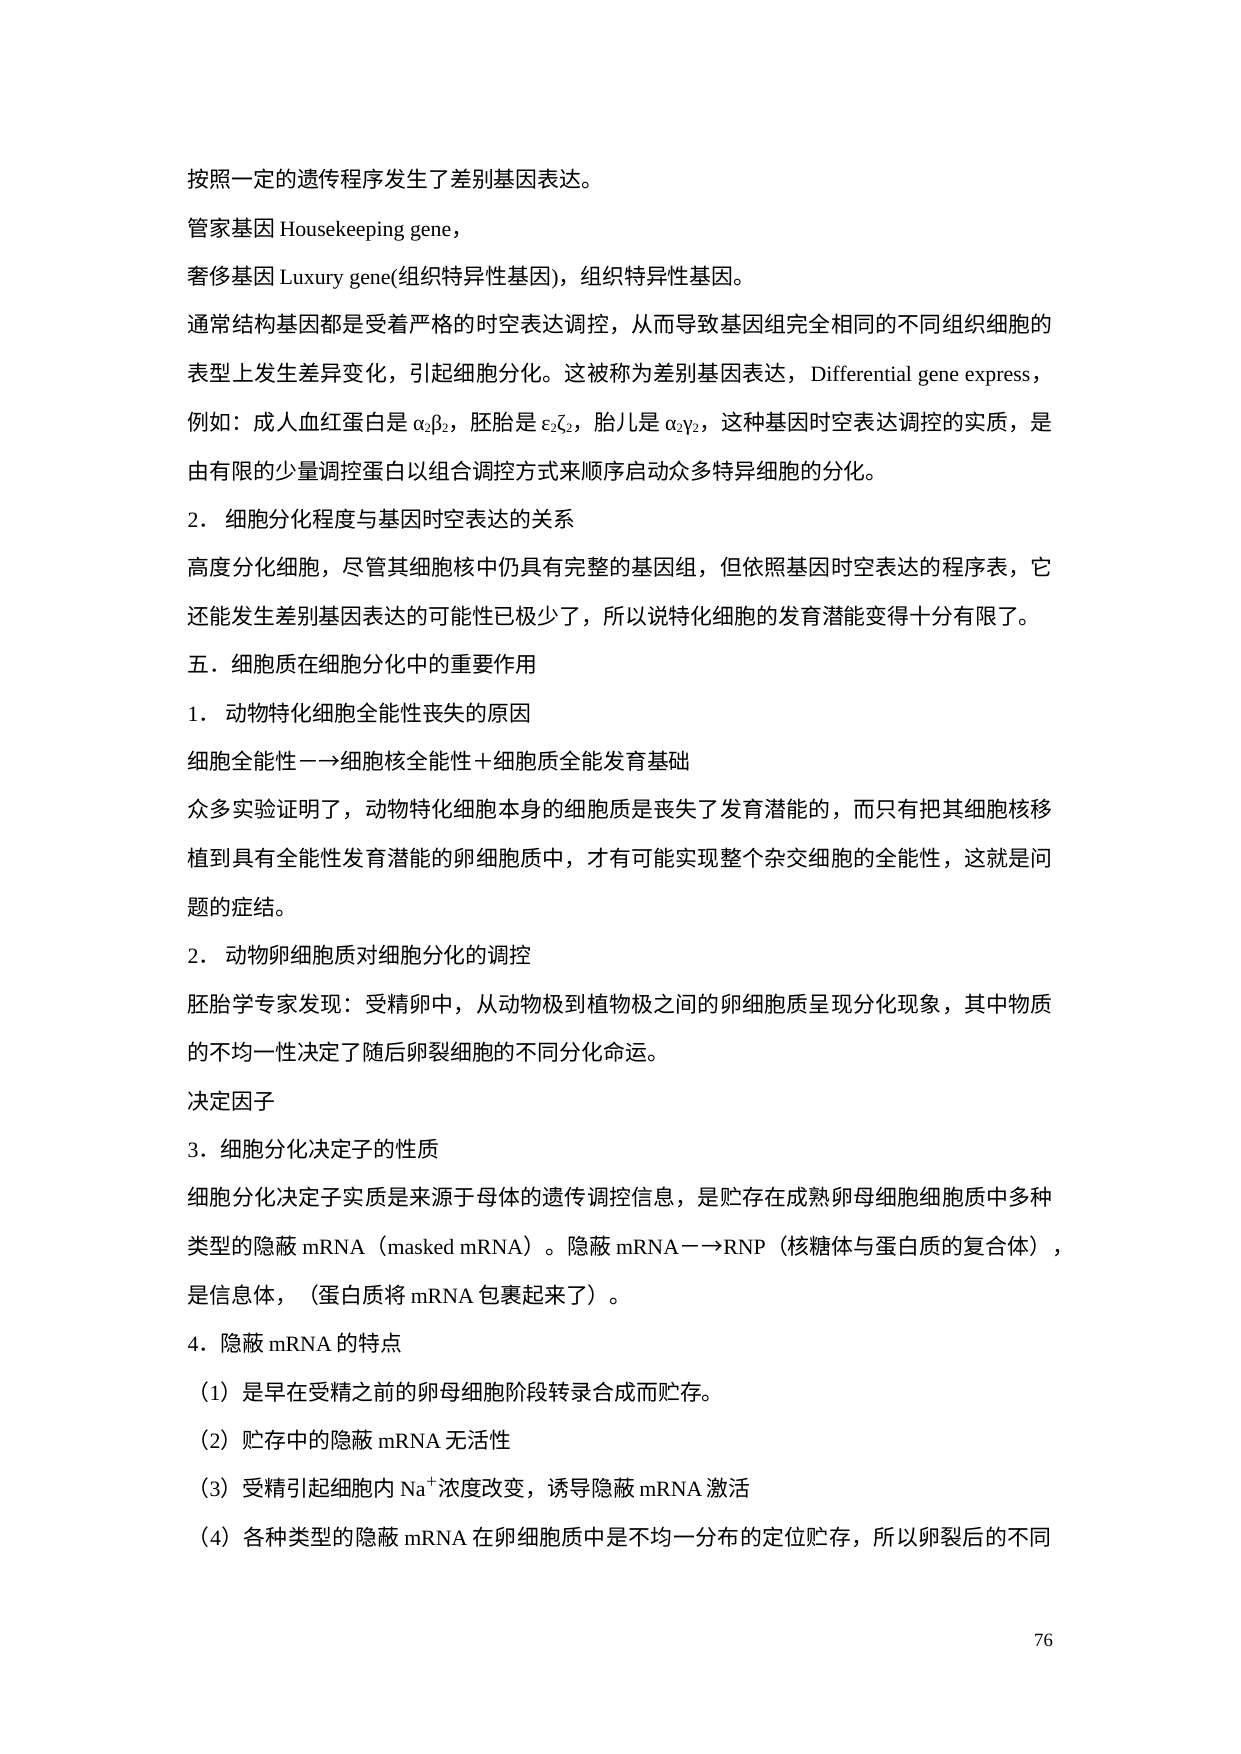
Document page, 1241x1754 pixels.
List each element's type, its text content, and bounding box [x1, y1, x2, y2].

text 4．隐蔽mRNA的特点 [187, 1326, 1053, 1358]
text 管家基因Housekeeping gene， [187, 210, 1053, 243]
text （2）贮存中的隐蔽mRNA无活性 [187, 1422, 1053, 1455]
text 决定因子 [187, 1083, 1053, 1116]
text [187, 162, 1053, 194]
text 3．细胞分化决定子的性质 [187, 1132, 1053, 1164]
text 众多实验证明了，动物特化细胞本身的细胞质是丧失了发育潜能的，而只有把其细胞核移植到具有全能性发育潜能的卵细胞质中，才有可能实现整个杂交细胞的全能性，这就是问题的症结。 [187, 792, 1053, 922]
text 高度分化细胞，尽管其细胞核中仍具有完整的基因组，但依照基因时空表达的程序表，它还能发生差别基因表达的可能性已极少了，所以说特化细胞的发育潜能变得十分有限了。 [187, 550, 1053, 631]
list 细胞分化程度与基因时空表达的关系 [187, 502, 1053, 534]
text 通常结构基因都是受着严格的时空表达调控，从而导致基因组完全相同的不同组织细胞的表型上发生差异变化，引起细胞分化。这被称为差别基因表达，Differential gene express，例如：成人血红蛋白是α2β2，胚胎是ε2ζ2，胎儿是α2γ2，这种基因时空表达调控的实质，是由有限的少量调控蛋白以组合调控方式来顺序启动众多特异细胞的分化。 [187, 307, 1053, 486]
list 动物特化细胞全能性丧失的原因 [187, 695, 1053, 728]
text 五．细胞质在细胞分化中的重要作用 [187, 647, 1053, 679]
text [187, 1519, 1053, 1552]
list 动物卵细胞质对细胞分化的调控 [187, 938, 1053, 970]
text 细胞分化决定子实质是来源于母体的遗传调控信息，是贮存在成熟卵母细胞细胞质中多种类型的隐蔽mRNA（masked mRNA）。隐蔽mRNA－→RNP（核糖体与蛋白质的复合体），是信息体，（蛋白质将mRNA包裹起来了）。 [187, 1180, 1053, 1310]
text 细胞全能性－→细胞核全能性＋细胞质全能发育基础 [187, 744, 1053, 776]
text 胚胎学专家发现：受精卵中，从动物极到植物极之间的卵细胞质呈现分化现象，其中物质的不均一性决定了随后卵裂细胞的不同分化命运。 [187, 986, 1053, 1067]
text （1）是早在受精之前的卵母细胞阶段转录合成而贮存。 [187, 1374, 1053, 1407]
text （3）受精引起细胞内Na＋浓度改变，诱导隐蔽mRNA激活 [187, 1471, 1053, 1503]
text 奢侈基因Luxury gene(组织特异性基因)，组织特异性基因。 [187, 259, 1053, 291]
